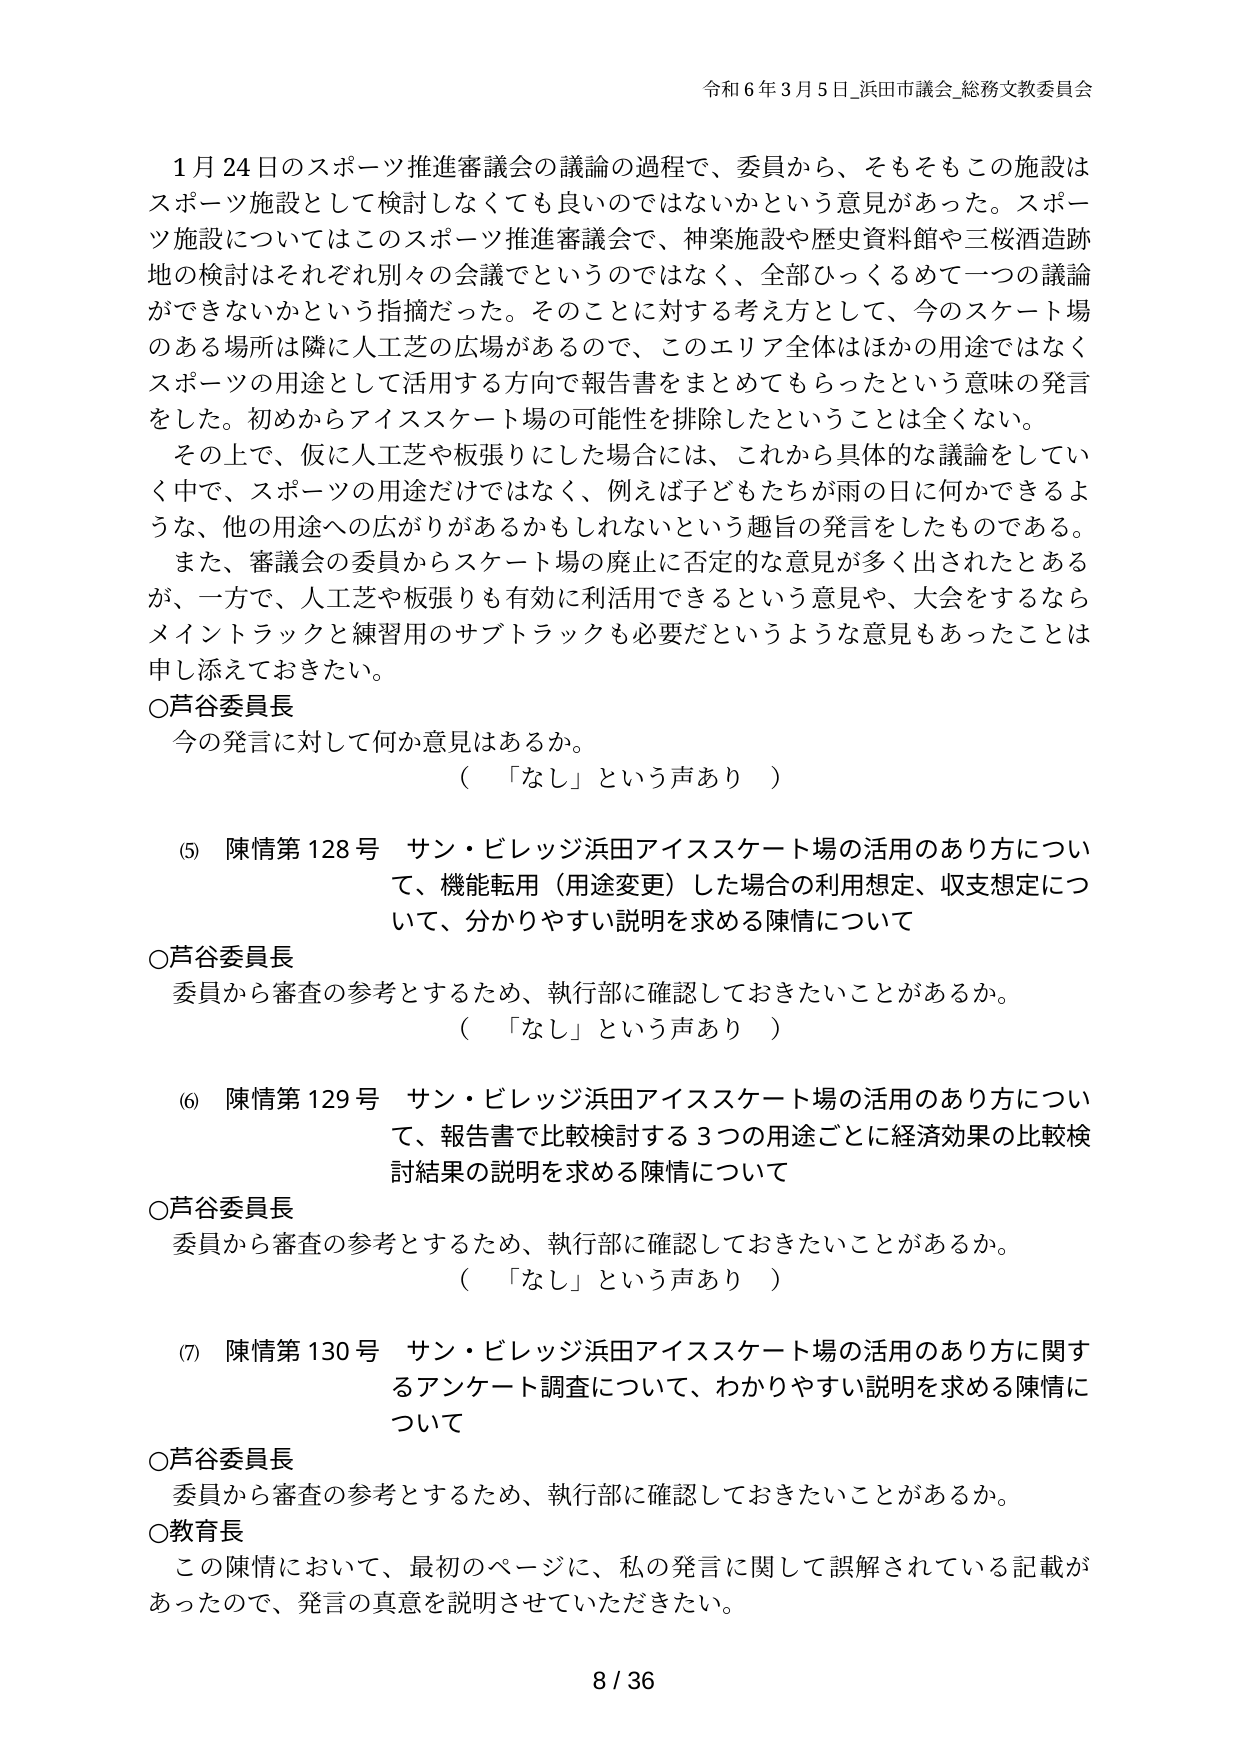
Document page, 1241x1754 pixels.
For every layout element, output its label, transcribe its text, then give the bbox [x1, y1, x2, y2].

text ○芦谷委員長 [148, 1189, 1092, 1225]
text ○芦谷委員長 [148, 938, 1092, 974]
text 委員から審査の参考とするため、執行部に確認しておきたいことがあるか。 [148, 974, 1092, 1010]
text ○芦谷委員長 [148, 1440, 1092, 1476]
text （ 「なし」という声あり ） [148, 1261, 1092, 1297]
text ⑹ 陳情第129号 サン・ビレッジ浜田アイススケート場の活用のあり方について、報告書で比較検討する3つの用途ごとに経済効果の比較検討結果の説明を求める陳情について [178, 1080, 1092, 1189]
text （ 「なし」という声あり ） [148, 759, 1092, 795]
text ○教育長 [148, 1512, 1092, 1548]
text ⑸ 陳情第128号 サン・ビレッジ浜田アイススケート場の活用のあり方について、機能転用（用途変更）した場合の利用想定、収支想定について、分かりやすい説明を求める陳情について [178, 829, 1092, 938]
text 今の発言に対して何か意見はあるか。 [148, 723, 1092, 759]
text 委員から審査の参考とするため、執行部に確認しておきたいことがあるか。 [148, 1225, 1092, 1261]
text 1月24日のスポーツ推進審議会の議論の過程で、委員から、そもそもこの施設はスポーツ施設として検討しなくても良いのではないかという意見があった。スポーツ施設についてはこのスポーツ推進審議会で、神楽施設や歴史資料館や三桜酒造跡地の検討はそれぞれ別々の会議でというのではなく、全部ひっくるめて一つの議論ができないかという指摘だった。そのことに対する考え方として、今のスケート場のある場所は隣に人工芝の広場があるので、このエリア全体はほかの用途ではなくスポーツの用途として活用する方向で報告書をまとめてもらったという意味の発言をした。初めからアイススケート場の可能性を排除したということは全くない。 [148, 148, 1092, 435]
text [148, 1548, 1092, 1620]
text また、審議会の委員からスケート場の廃止に否定的な意見が多く出されたとあるが、一方で、人工芝や板張りも有効に利活用できるという意見や、大会をするならメイントラックと練習用のサブトラックも必要だというような意見もあったことは申し添えておきたい。 [148, 543, 1092, 687]
text ⑺ 陳情第130号 サン・ビレッジ浜田アイススケート場の活用のあり方に関するアンケート調査について、わかりやすい説明を求める陳情について [178, 1331, 1092, 1440]
text （ 「なし」という声あり ） [148, 1010, 1092, 1046]
text その上で、仮に人工芝や板張りにした場合には、これから具体的な議論をしていく中で、スポーツの用途だけではなく、例えば子どもたちが雨の日に何かできるような、他の用途への広がりがあるかもしれないという趣旨の発言をしたものである。 [148, 435, 1092, 543]
text 委員から審査の参考とするため、執行部に確認しておきたいことがあるか。 [148, 1476, 1092, 1512]
text ○芦谷委員長 [148, 687, 1092, 723]
